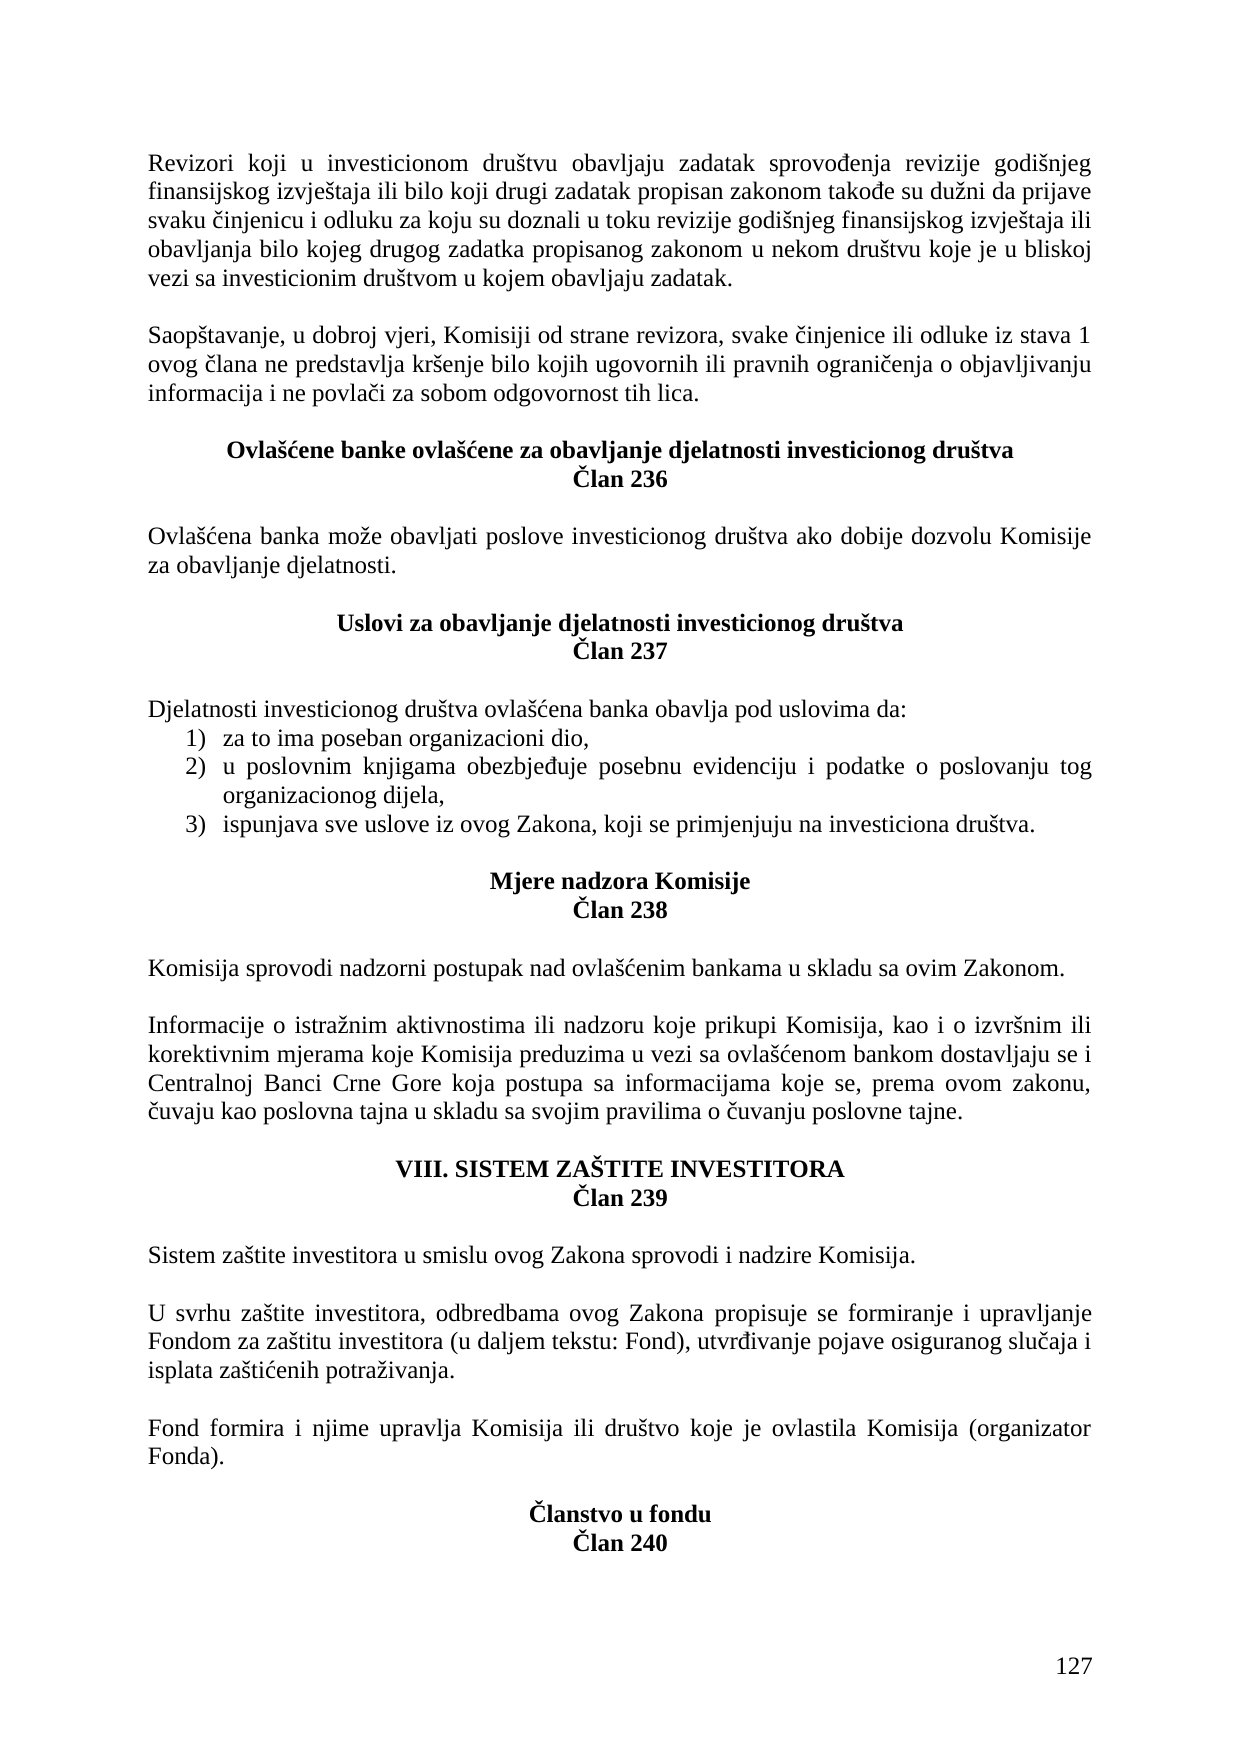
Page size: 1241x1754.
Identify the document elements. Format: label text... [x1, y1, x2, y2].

text Član 236 [148, 464, 1092, 493]
list ispunjava sve uslove iz ovog Zakona, koji se primjenjuju na investiciona društva. [185, 809, 1092, 838]
text Fond formira i njime upravlja Komisija ili društvo koje je ovlastila Komisija (organizator Fonda). [148, 1413, 1092, 1470]
text Informacije o istražnim aktivnostima ili nadzoru koje prikupi Komisija, kao i o izvršnim ili korektivnim mjerama koje Komisija preduzima u vezi sa ovlašćenom bankom dostavljaju se i Centralnoj Banci Crne Gore koja postupa sa informacijama koje se, prema ovom zakonu, čuvaju kao poslovna tajna u skladu sa svojim pravilima o čuvanju poslovne tajne. [148, 1010, 1092, 1125]
list u poslovnim knjigama obezbjeđuje posebnu evidenciju i podatke o poslovanju tog organizacionog dijela, [185, 751, 1092, 809]
text Saopštavanje, u dobroj vjeri, Komisiji od strane revizora, svake činjenice ili odluke iz stava 1 ovog člana ne predstavlja kršenje bilo kojih ugovornih ili pravnih ograničenja o objavljivanju informacija i ne povlači za sobom odgovornost tih lica. [148, 320, 1092, 406]
text Sistem zaštite investitora u smislu ovog Zakona sprovodi i nadzire Komisija. [148, 1240, 1092, 1269]
text Djelatnosti investicionog društva ovlašćena banka obavlja pod uslovima da: [148, 694, 1092, 723]
text Ovlašćene banke ovlašćene za obavljanje djelatnosti investicionog društva [148, 435, 1092, 464]
text Ovlašćena banka može obavljati poslove investicionog društva ako dobije dozvolu Komisije za obavljanje djelatnosti. [148, 521, 1092, 579]
text Revizori koji u investicionom društvu obavljaju zadatak sprovođenja revizije godišnjeg finansijskog izvještaja ili bilo koji drugi zadatak propisan zakonom takođe su dužni da prijave svaku činjenicu i odluku za koju su doznali u toku revizije godišnjeg finansijskog izvještaja ili obavljanja bilo kojeg drugog zadatka propisanog zakonom u nekom društvu koje je u bliskoj vezi sa investicionim društvom u kojem obavljaju zadatak. [148, 148, 1092, 291]
text Član 239 [148, 1183, 1092, 1211]
text VIII. SISTEM ZAŠTITE INVESTITORA [148, 1154, 1092, 1183]
text U svrhu zaštite investitora, odbredbama ovog Zakona propisuje se formiranje i upravljanje Fondom za zaštitu investitora (u daljem tekstu: Fond), utvrđivanje pojave osiguranog slučaja i isplata zaštićenih potraživanja. [148, 1298, 1092, 1384]
text Član 240 [148, 1528, 1092, 1556]
text Članstvo u fondu [148, 1499, 1092, 1528]
list za to ima poseban organizacioni dio, [185, 723, 1092, 751]
text Uslovi za obavljanje djelatnosti investicionog društva [148, 608, 1092, 636]
text Član 237 [148, 636, 1092, 665]
text Član 238 [148, 895, 1092, 924]
text Komisija sprovodi nadzorni postupak nad ovlašćenim bankama u skladu sa ovim Zakonom. [148, 953, 1092, 981]
text Mjere nadzora Komisije [148, 866, 1092, 895]
